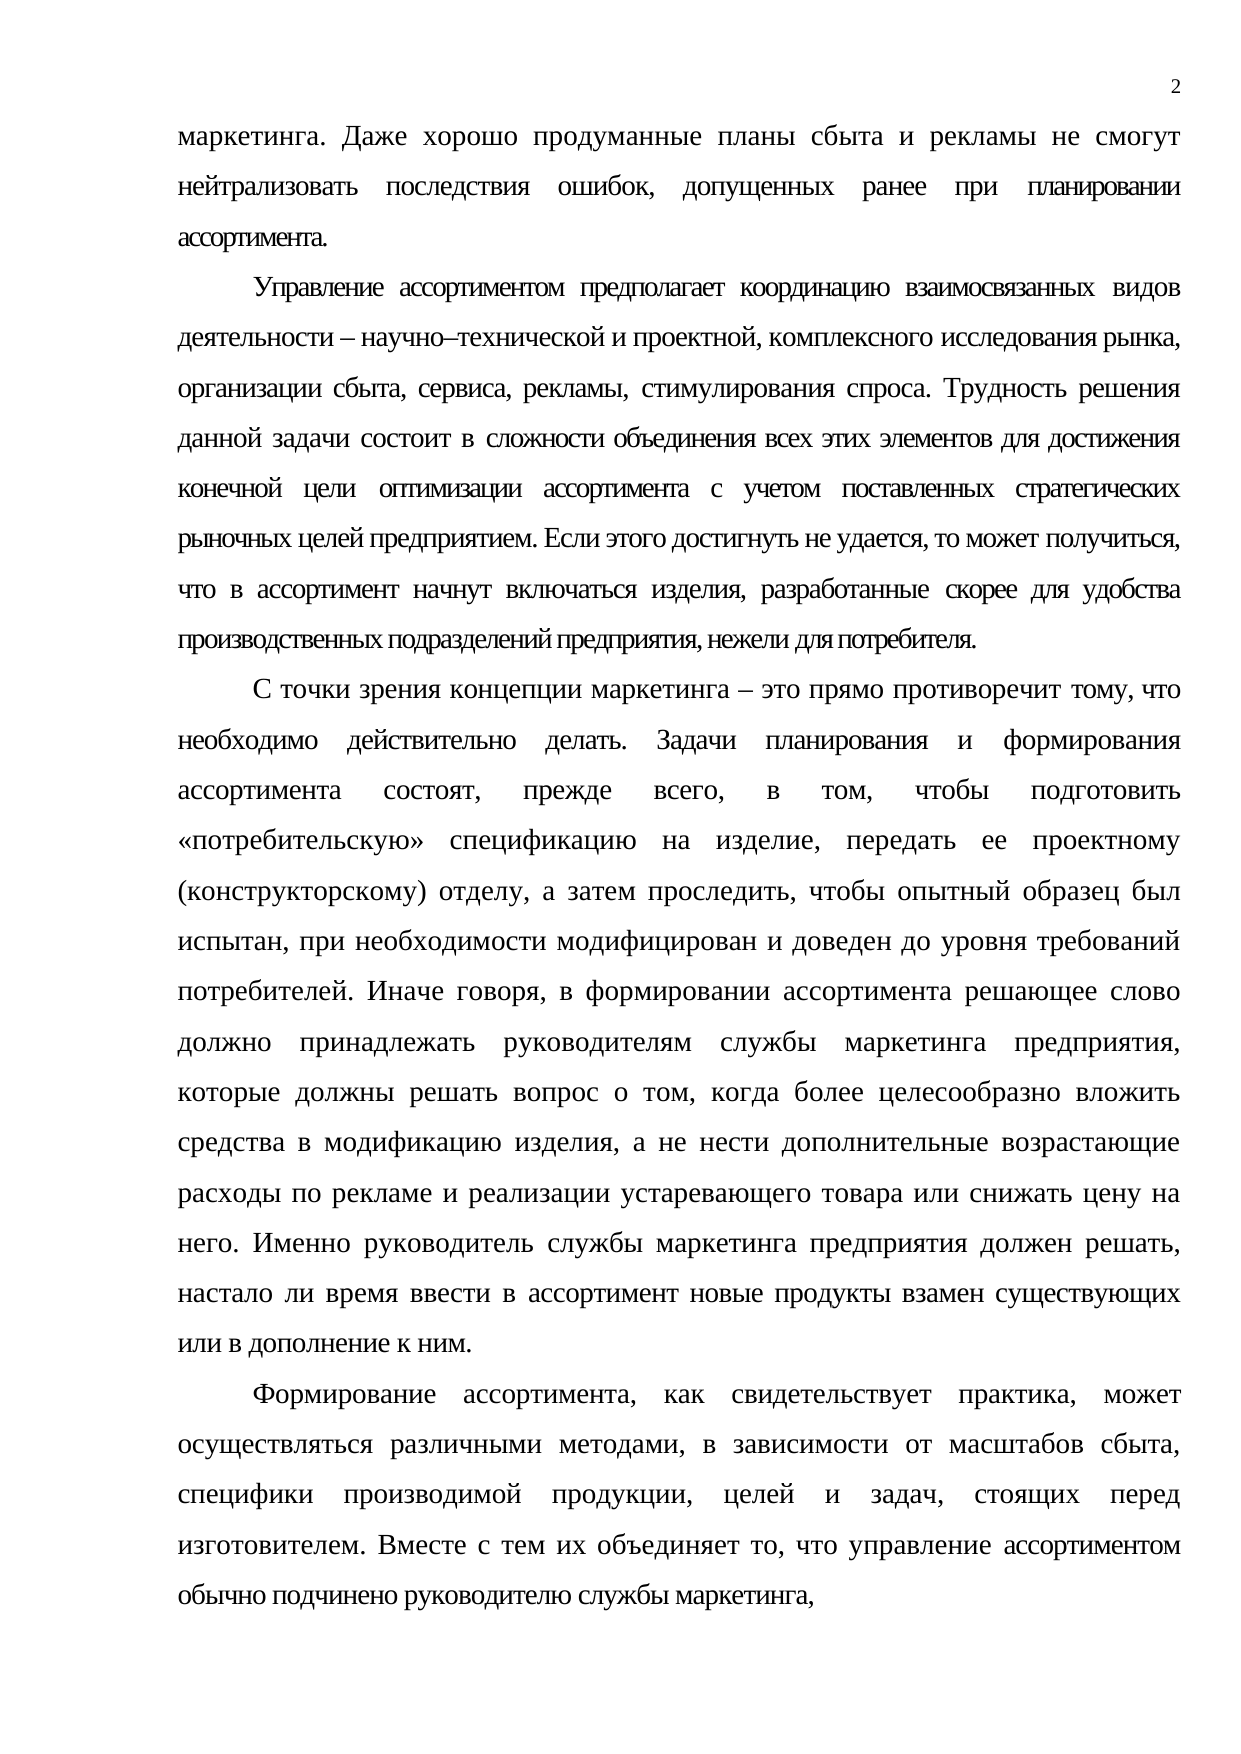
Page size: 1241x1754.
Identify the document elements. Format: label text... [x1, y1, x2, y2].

text Управление ассортиментом предполагает координацию взаимосвязанных видов деятельности – научно–технической и проектной, комплексного исследования рынка, организации сбыта, сервиса, рекламы, стимулирования спроса. Трудность решения данной задачи состоит в сложности объединения всех этих элементов для достижения конечной цели оптимизации ассортимента с учетом поставленных стратегических рыночных целей предприятием. Если этого достигнуть не удается, то может получиться, что в ассортимент начнут включаться изделия, разработанные скорее для удобства производственных подразделений предприятия, нежели для потребителя. [177, 269, 1181, 655]
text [177, 118, 1181, 252]
text С точки зрения концепции маркетинга – это прямо противоречит тому, что необходимо действительно делать. Задачи планирования и формирования ассортимента состоят, прежде всего, в том, чтобы подготовить «потребительскую» спецификацию на изделие, передать ее проектному (конструкторскому) отделу, а затем проследить, чтобы опытный образец был испытан, при необходимости модифицирован и доведен до уровня требований потребителей. Иначе говоря, в формировании ассортимента решающее слово должно принадлежать руководителям службы маркетинга предприятия, которые должны решать вопрос о том, когда более целесообразно вложить средства в модификацию изделия, а не нести дополнительные возрастающие расходы по рекламе и реализации устаревающего товара или снижать цену на него. Именно руководитель службы маркетинга предприятия должен решать, настало ли время ввести в ассортимент новые продукты взамен существующих или в дополнение к ним. [177, 672, 1181, 1359]
text Формирование ассортимента, как свидетельствует практика, может осуществляться различными методами, в зависимости от масштабов сбыта, специфики производимой продукции, целей и задач, стоящих перед изготовителем. Вместе с тем их объединяет то, что управление ассортиментом обычно подчинено руководителю службы маркетинга, [177, 1376, 1181, 1611]
